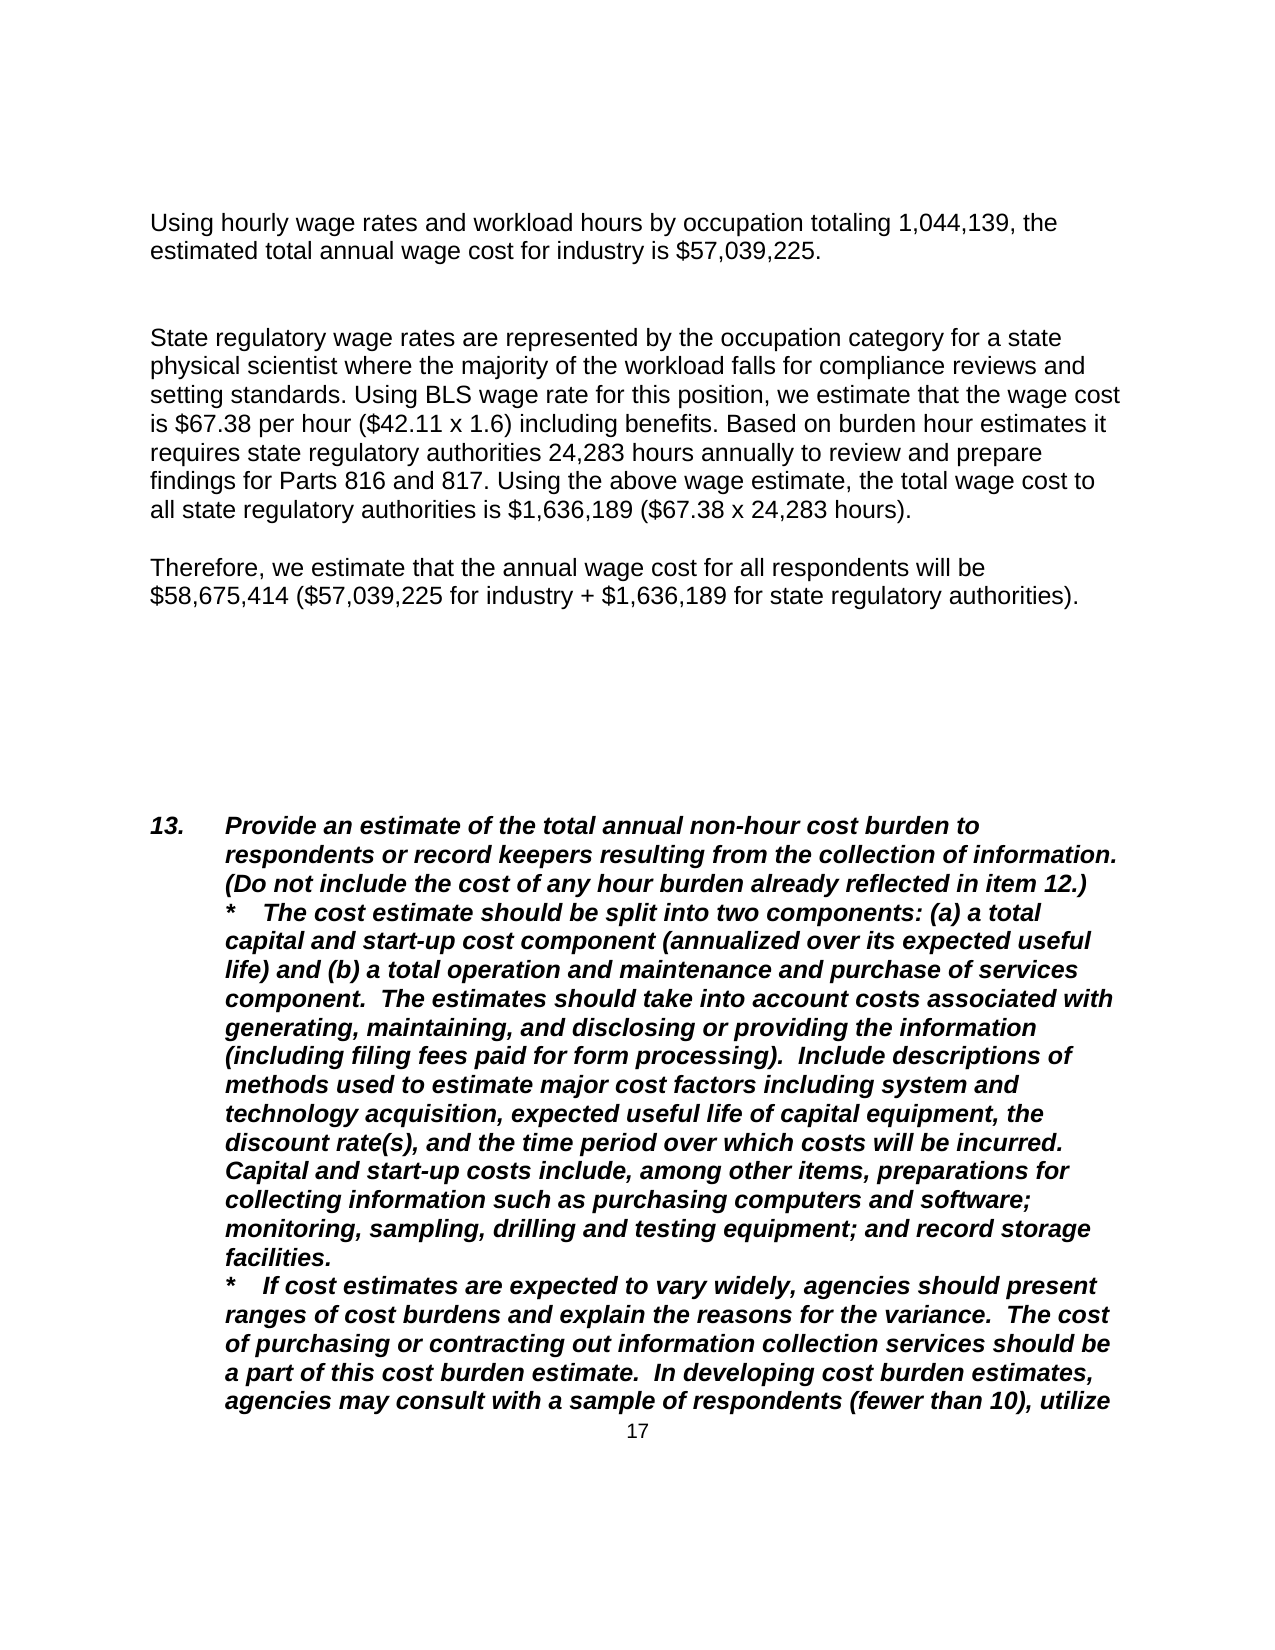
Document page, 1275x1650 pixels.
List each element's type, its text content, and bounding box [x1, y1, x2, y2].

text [150, 1271, 1125, 1415]
text State regulatory wage rates are represented by the occupation category for a state physical scientist where the majority of the workload falls for compliance reviews and setting standards. Using BLS wage rate for this position, we estimate that the wage cost is $67.38 per hour ($42.11 x 1.6) including benefits. Based on burden hour estimates it requires state regulatory authorities 24,283 hours annually to review and prepare findings for Parts 816 and 817. Using the above wage estimate, the total wage cost to all state regulatory authorities is $1,636,189 ($67.38 x 24,283 hours). [150, 294, 1125, 524]
text * The cost estimate should be split into two components: (a) a total capital and start-up cost component (annualized over its expected useful life) and (b) a total operation and maintenance and purchase of services component. The estimates should take into account costs associated with generating, maintaining, and disclosing or providing the information (including filing fees paid for form processing). Include descriptions of methods used to estimate major cost factors including system and technology acquisition, expected useful life of capital equipment, the discount rate(s), and the time period over which costs will be incurred. Capital and start-up costs include, among other items, preparations for collecting information such as purchasing computers and software; monitoring, sampling, drilling and testing equipment; and record storage facilities. [150, 897, 1125, 1271]
text 13. Provide an estimate of the total annual non-hour cost burden to respondents or record keepers resulting from the collection of information. (Do not include the cost of any hour burden already reflected in item 12.) [150, 811, 1125, 897]
text Using hourly wage rates and workload hours by occupation totaling 1,044,139, the estimated total annual wage cost for industry is $57,039,225. [150, 207, 1125, 265]
text Therefore, we estimate that the annual wage cost for all respondents will be $58,675,414 ($57,039,225 for industry + $1,636,189 for state regulatory authorities). [150, 552, 1125, 610]
